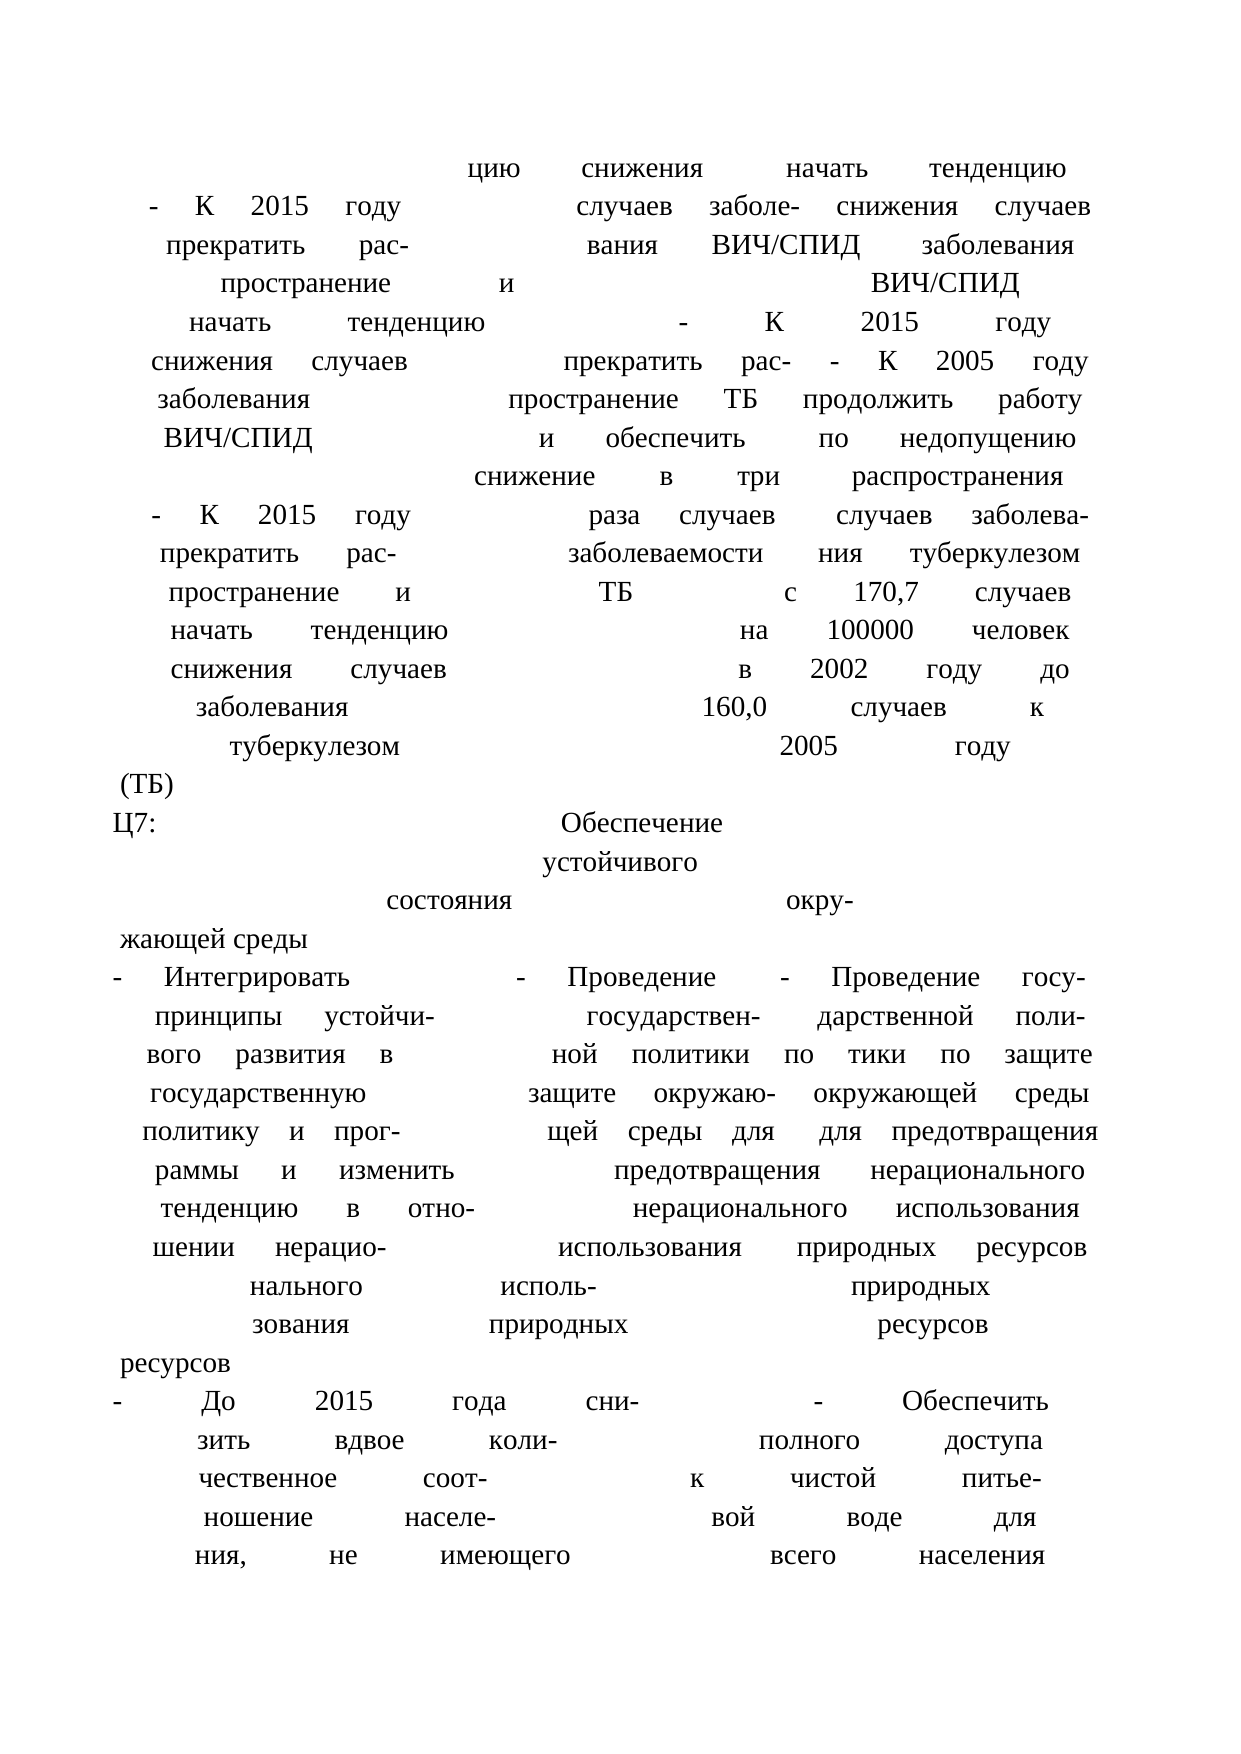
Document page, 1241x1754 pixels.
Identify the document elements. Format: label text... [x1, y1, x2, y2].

text Ц7: Обеспечение устойчивого состояния окру- жающей среды [112, 805, 1128, 954]
text - Интегрировать - Проведение - Проведение госу- принципы устойчи- государствен- дарственной поли- вого развития в ной политики по тики по защите государственную защите окружаю- окружающей среды политику и прог- щей среды для для предотвращения раммы и изменить предотвращения нерационального тенденцию в отно- нерационального использования шении нерацио- использования природных ресурсов нального исполь- природных зования природных ресурсов ресурсов [112, 959, 1128, 1378]
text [112, 1383, 1128, 1571]
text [112, 150, 1128, 800]
